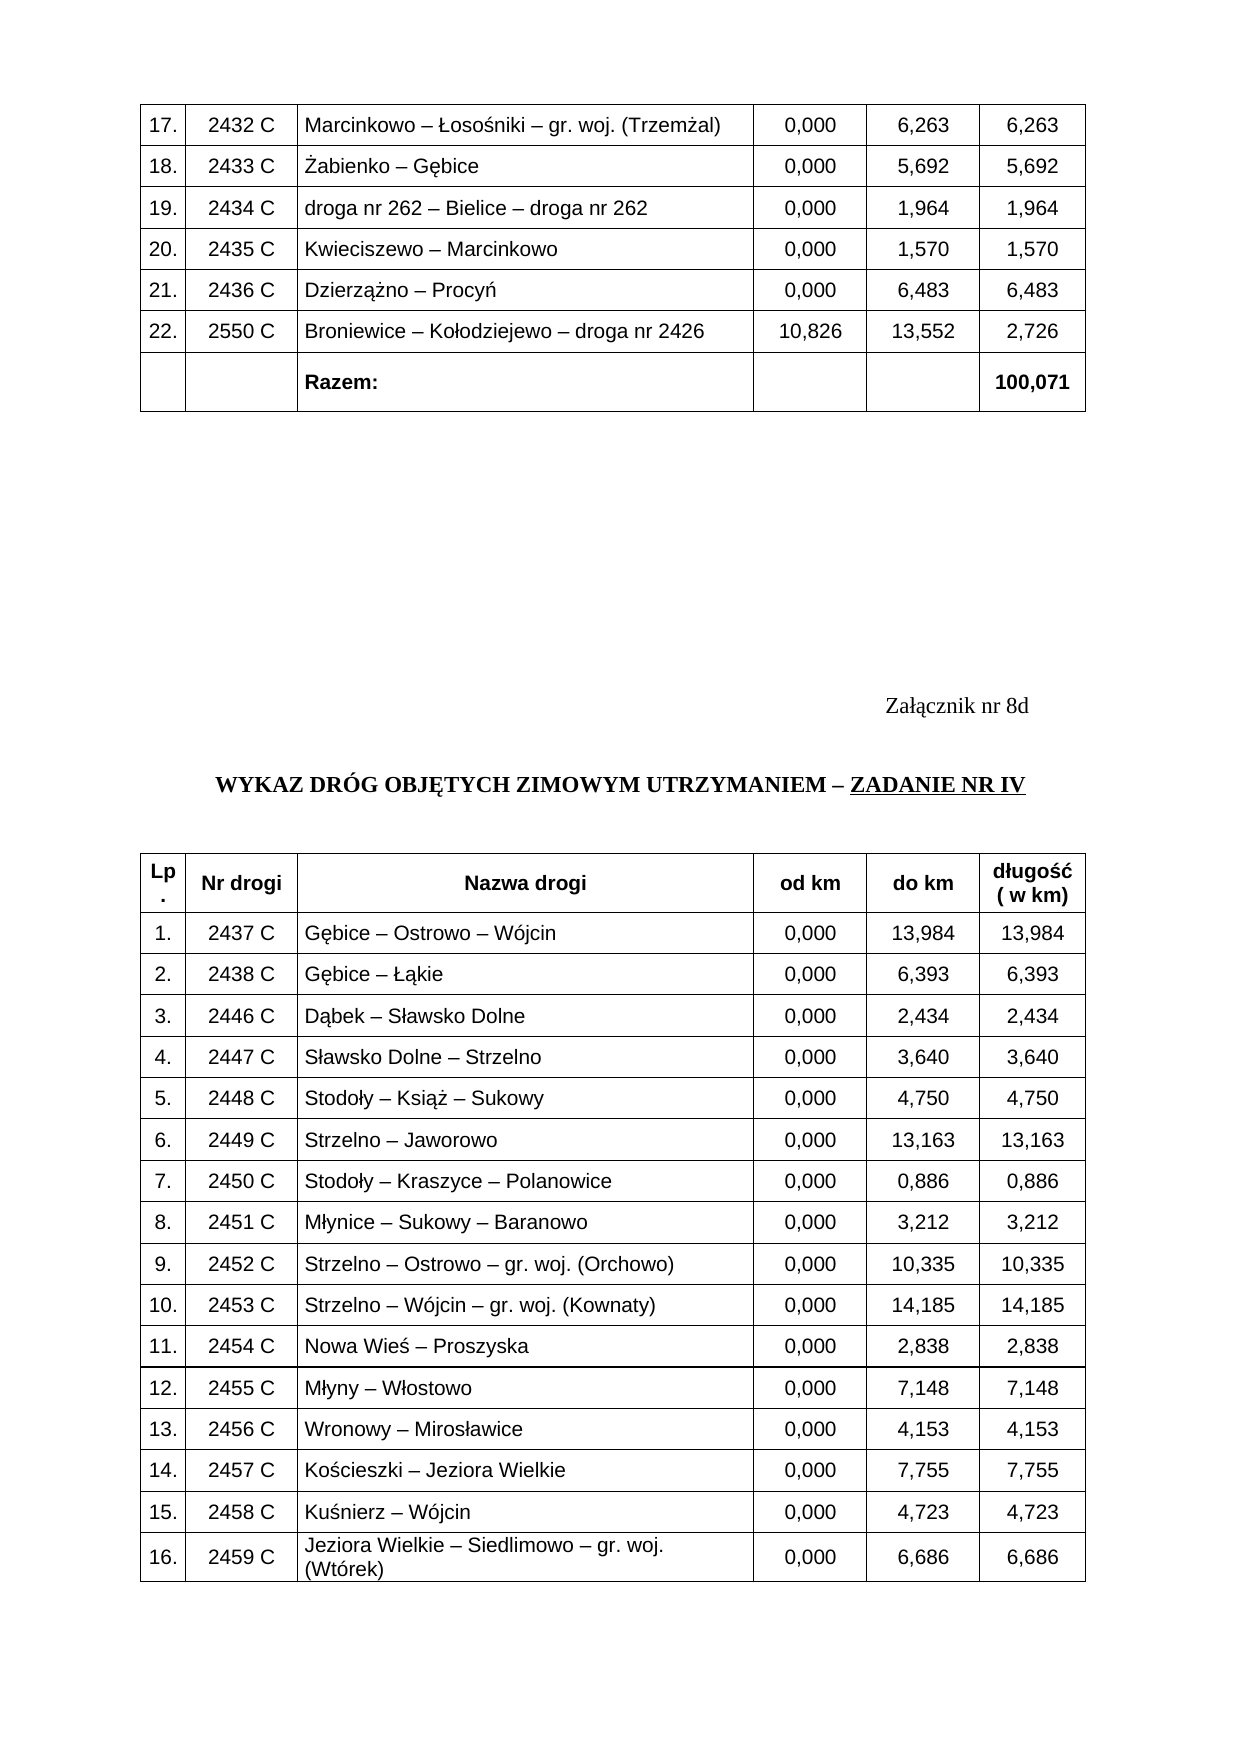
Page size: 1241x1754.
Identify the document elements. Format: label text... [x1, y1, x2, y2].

table_cell 6,393 [980, 954, 1085, 994]
table_cell Strzelno – Wójcin – gr. woj. (Kownaty) [298, 1285, 753, 1325]
table_cell 2,434 [980, 995, 1085, 1036]
table_cell 2454 C [186, 1326, 297, 1366]
table_cell 4,750 [867, 1078, 979, 1118]
table_cell 2451 C [186, 1202, 297, 1242]
table_cell Młyny – Włostowo [298, 1368, 753, 1408]
table_cell 1,570 [867, 229, 979, 269]
table_cell Gębice – Łąkie [298, 954, 753, 994]
table_cell 3,212 [867, 1202, 979, 1242]
table_cell Dzierzążno – Procyń [298, 270, 753, 310]
table_cell 2459 C [186, 1533, 297, 1581]
table_cell 2,838 [867, 1326, 979, 1366]
table_cell 19. [141, 187, 185, 227]
table_cell 18. [141, 146, 185, 186]
table_cell Razem: [298, 353, 753, 411]
table_cell 2433 C [186, 146, 297, 186]
table_cell Gębice – Ostrowo – Wójcin [298, 913, 753, 953]
table_cell 0,000 [754, 187, 866, 227]
table_cell 2,434 [867, 995, 979, 1036]
table_cell 20. [141, 229, 185, 269]
table_cell 9. [141, 1244, 185, 1284]
table_cell 0,000 [754, 1326, 866, 1366]
table_cell 2438 C [186, 954, 297, 994]
table_cell 8. [141, 1202, 185, 1242]
table_cell 7,755 [867, 1450, 979, 1491]
table_cell 15. [141, 1492, 185, 1532]
table_cell 0,000 [754, 105, 866, 145]
table_cell Dąbek – Sławsko Dolne [298, 995, 753, 1036]
table_cell 0,000 [754, 1202, 866, 1242]
table_cell 0,000 [754, 1244, 866, 1284]
table_cell 2452 C [186, 1244, 297, 1284]
table_cell 0,000 [754, 146, 866, 186]
table_cell Żabienko – Gębice [298, 146, 753, 186]
table_cell 13,163 [980, 1119, 1085, 1160]
table_cell Sławsko Dolne – Strzelno [298, 1037, 753, 1077]
table_cell 2453 C [186, 1285, 297, 1325]
table_cell 0,000 [754, 913, 866, 953]
text WYKAZ DRÓG OBJĘTYCH ZIMOWYM UTRZYMANIEM – ZADANIE NR IV [148, 771, 1093, 797]
table_cell 0,000 [754, 1285, 866, 1325]
table_cell 14,185 [980, 1285, 1085, 1325]
table_cell 6,686 [867, 1533, 979, 1581]
table_cell 2437 C [186, 913, 297, 953]
table_cell 2448 C [186, 1078, 297, 1118]
table_header do km [867, 854, 979, 912]
table_cell 13. [141, 1409, 185, 1449]
table_cell 2436 C [186, 270, 297, 310]
table_header od km [754, 854, 866, 912]
table_cell 4,153 [867, 1409, 979, 1449]
table_cell Jeziora Wielkie – Siedlimowo – gr. woj. (Wtórek) [298, 1533, 753, 1581]
table_cell 0,000 [754, 1450, 866, 1491]
table_cell Strzelno – Ostrowo – gr. woj. (Orchowo) [298, 1244, 753, 1284]
table_cell 2447 C [186, 1037, 297, 1077]
table_cell 2455 C [186, 1368, 297, 1408]
table_cell 0,000 [754, 1078, 866, 1118]
table_cell 0,886 [867, 1161, 979, 1201]
table_cell Młynice – Sukowy – Baranowo [298, 1202, 753, 1242]
table_cell 5,692 [867, 146, 979, 186]
table_cell 6. [141, 1119, 185, 1160]
table_cell 0,000 [754, 995, 866, 1036]
table_cell droga nr 262 – Bielice – droga nr 262 [298, 187, 753, 227]
table_cell 10. [141, 1285, 185, 1325]
table_cell 5,692 [980, 146, 1085, 186]
table_cell 14. [141, 1450, 185, 1491]
table_cell Kuśnierz – Wójcin [298, 1492, 753, 1532]
table_cell 2550 C [186, 311, 297, 352]
table_cell 2. [141, 954, 185, 994]
table_cell 7,148 [980, 1368, 1085, 1408]
table_cell Broniewice – Kołodziejewo – droga nr 2426 [298, 311, 753, 352]
table_cell 4,153 [980, 1409, 1085, 1449]
table_cell 4,723 [980, 1492, 1085, 1532]
table_cell Kościeszki – Jeziora Wielkie [298, 1450, 753, 1491]
table_cell 0,000 [754, 1037, 866, 1077]
table_cell 2458 C [186, 1492, 297, 1532]
table_cell 16. [141, 1533, 185, 1581]
table_cell 22. [141, 311, 185, 352]
table_cell Kwieciszewo – Marcinkowo [298, 229, 753, 269]
table_cell 1,570 [980, 229, 1085, 269]
table_cell 17. [141, 105, 185, 145]
table_cell 6,483 [980, 270, 1085, 310]
table_cell 10,335 [867, 1244, 979, 1284]
table_cell 13,984 [980, 913, 1085, 953]
table_cell 2434 C [186, 187, 297, 227]
table_header Lp. [141, 854, 185, 912]
table_cell 2,726 [980, 311, 1085, 352]
table_cell 10,826 [754, 311, 866, 352]
table_cell 2435 C [186, 229, 297, 269]
table_cell 6,263 [980, 105, 1085, 145]
table_cell 11. [141, 1326, 185, 1366]
table_cell 0,000 [754, 1492, 866, 1532]
table_header Nr drogi [186, 854, 297, 912]
table_cell 3,212 [980, 1202, 1085, 1242]
table_cell Nowa Wieś – Proszyska [298, 1326, 753, 1366]
table_cell 2432 C [186, 105, 297, 145]
table_cell 2446 C [186, 995, 297, 1036]
table_cell 4. [141, 1037, 185, 1077]
table_cell 0,000 [754, 1368, 866, 1408]
table_cell 6,483 [867, 270, 979, 310]
table_cell 2456 C [186, 1409, 297, 1449]
table_cell Marcinkowo – Łosośniki – gr. woj. (Trzemżal) [298, 105, 753, 145]
table_header długość ( w km) [980, 854, 1085, 912]
table_cell Stodoły – Kraszyce – Polanowice [298, 1161, 753, 1201]
table_cell 7,148 [867, 1368, 979, 1408]
table_cell 0,886 [980, 1161, 1085, 1201]
table_cell 4,750 [980, 1078, 1085, 1118]
table_cell 6,263 [867, 105, 979, 145]
table_cell 6,686 [980, 1533, 1085, 1581]
table_cell 12. [141, 1368, 185, 1408]
table_cell 1. [141, 913, 185, 953]
table_cell 0,000 [754, 1161, 866, 1201]
table_cell 0,000 [754, 270, 866, 310]
table_cell 3,640 [867, 1037, 979, 1077]
table_cell [141, 353, 185, 411]
table_cell 0,000 [754, 1533, 866, 1581]
table_cell Strzelno – Jaworowo [298, 1119, 753, 1160]
text Załącznik nr 8d [148, 692, 1093, 718]
table_cell 6,393 [867, 954, 979, 994]
table_cell 1,964 [867, 187, 979, 227]
table_cell 14,185 [867, 1285, 979, 1325]
table_cell 0,000 [754, 229, 866, 269]
table_cell 10,335 [980, 1244, 1085, 1284]
table_cell [867, 353, 979, 411]
table_cell 0,000 [754, 1119, 866, 1160]
table_cell Wronowy – Mirosławice [298, 1409, 753, 1449]
table_header Nazwa drogi [298, 854, 753, 912]
table_cell 0,000 [754, 954, 866, 994]
table_cell 0,000 [754, 1409, 866, 1449]
table_cell 100,071 [980, 353, 1085, 411]
table_cell 1,964 [980, 187, 1085, 227]
table_cell Stodoły – Książ – Sukowy [298, 1078, 753, 1118]
table_cell 7. [141, 1161, 185, 1201]
table_cell [186, 353, 297, 411]
table_cell 13,163 [867, 1119, 979, 1160]
table_cell 21. [141, 270, 185, 310]
table_cell 4,723 [867, 1492, 979, 1532]
table_cell 3,640 [980, 1037, 1085, 1077]
table_cell 13,552 [867, 311, 979, 352]
table_cell 3. [141, 995, 185, 1036]
table_cell 7,755 [980, 1450, 1085, 1491]
table_cell 5. [141, 1078, 185, 1118]
table_cell 2,838 [980, 1326, 1085, 1366]
table_cell 2457 C [186, 1450, 297, 1491]
table_cell 2449 C [186, 1119, 297, 1160]
table_cell [754, 353, 866, 411]
table_cell 13,984 [867, 913, 979, 953]
table_cell 2450 C [186, 1161, 297, 1201]
